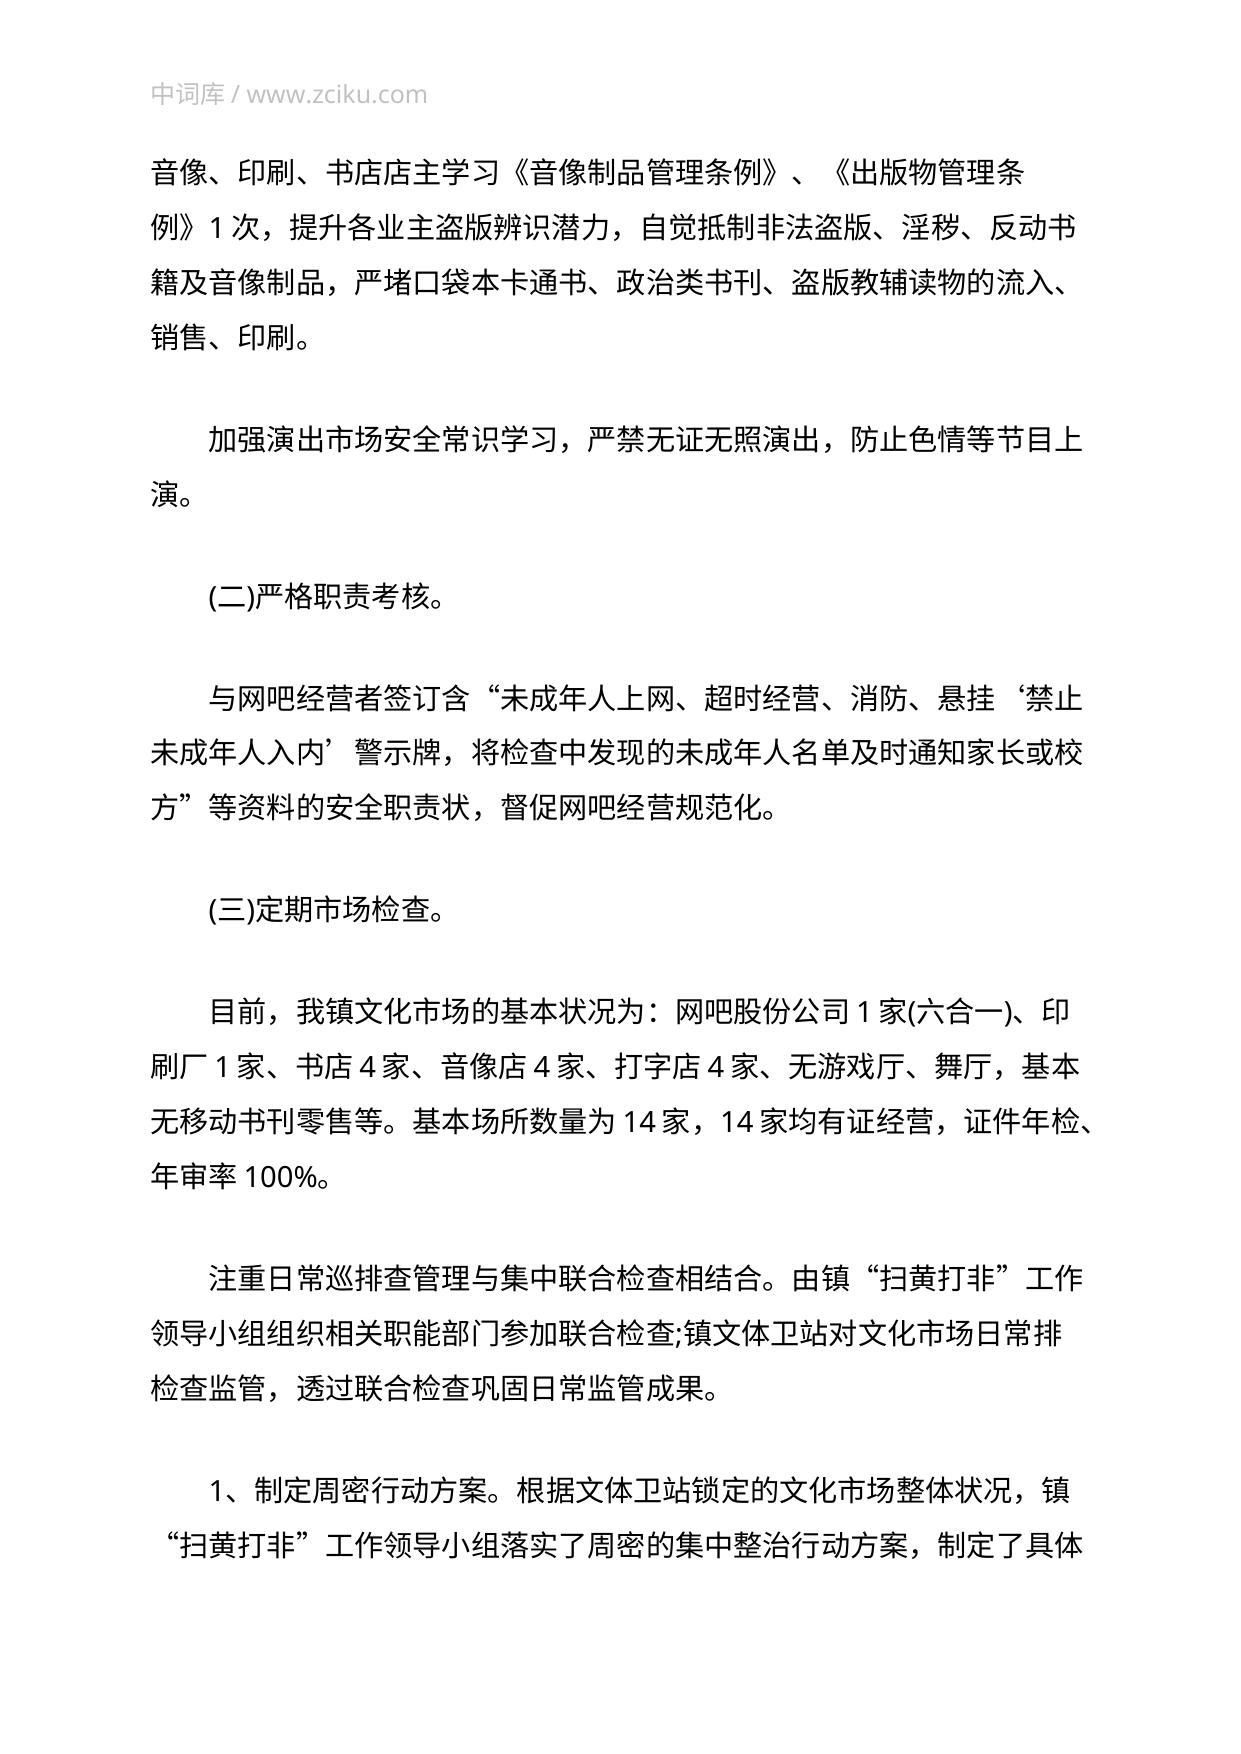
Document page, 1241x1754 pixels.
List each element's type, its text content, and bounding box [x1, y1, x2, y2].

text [150, 150, 1090, 357]
text 目前，我镇文化市场的基本状况为：网吧股份公司1家(六合一)、印刷厂1家、书店4家、音像店4家、打字店4家、无游戏厅、舞厅，基本无移动书刊零售等。基本场所数量为14家，14家均有证经营，证件年检、年审率100%。 [150, 989, 1090, 1196]
text 加强演出市场安全常识学习，严禁无证无照演出，防止色情等节目上演。 [150, 417, 1090, 514]
text (二)严格职责考核。 [150, 573, 1090, 616]
text 注重日常巡排查管理与集中联合检查相结合。由镇“扫黄打非”工作领导小组组织相关职能部门参加联合检查;镇文体卫站对文化市场日常排检查监管，透过联合检查巩固日常监管成果。 [150, 1256, 1090, 1408]
text 与网吧经营者签订含“未成年人上网、超时经营、消防、悬挂‘禁止未成年人入内’警示牌，将检查中发现的未成年人名单及时通知家长或校方”等资料的安全职责状，督促网吧经营规范化。 [150, 675, 1090, 827]
text (三)定期市场检查。 [150, 887, 1090, 929]
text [150, 1467, 1090, 1565]
